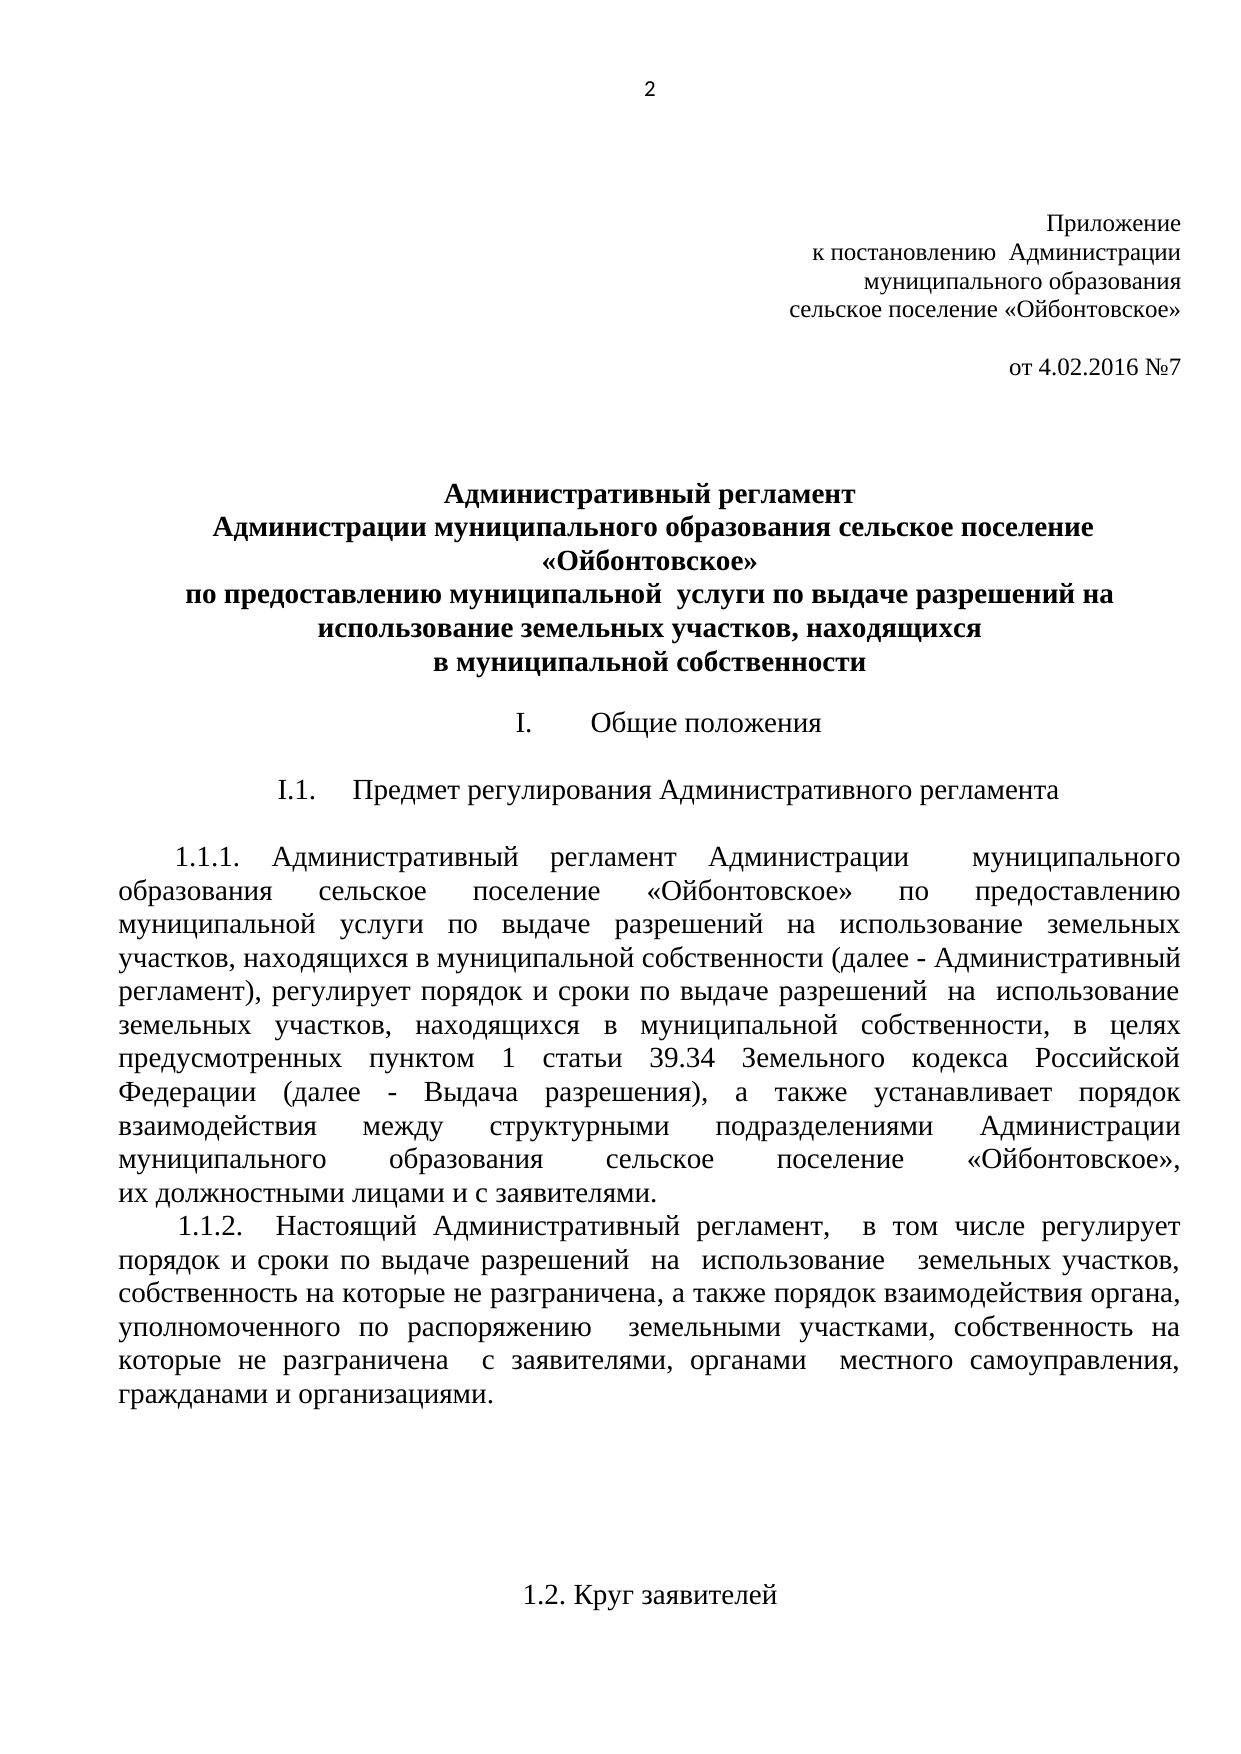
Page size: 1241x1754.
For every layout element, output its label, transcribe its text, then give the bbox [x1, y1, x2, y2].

text 1.1.1. Административный регламент Администрации муниципального образования сельское поселение «Ойбонтовское» по предоставлению муниципальной услуги по выдаче разрешений на использование земельных участков, находящихся в муниципальной собственности (далее - Административный регламент), регулирует порядок и сроки по выдаче разрешений на использование земельных участков, находящихся в муниципальной собственности, в целях предусмотренных пунктом 1 статьи 39.34 Земельного кодекса Российской Федерации (далее - Выдача разрешения), а также устанавливает порядок взаимодействия между структурными подразделениями Администрации муниципального образования сельское поселение «Ойбонтовское», их должностными лицами и с заявителями. [118, 839, 1181, 1208]
text 1.1.2. Настоящий Административный регламент, в том числе регулирует порядок и сроки по выдаче разрешений на использование земельных участков, собственность на которые не разграничена, а также порядок взаимодействия органа, уполномоченного по распоряжению земельными участками, собственность на которые не разграничена с заявителями, органами местного самоуправления, гражданами и организациями. [118, 1208, 1181, 1409]
text Приложение [118, 208, 1181, 237]
text сельское поселение «Ойбонтовское» [118, 294, 1181, 323]
text по предоставлению муниципальной услуги по выдаче разрешений на использование земельных участков, находящихся [118, 577, 1181, 644]
text к постановлению Администрации [118, 237, 1181, 266]
text муниципального образования [118, 266, 1181, 294]
list Предмет регулирования Административного регламента [156, 772, 1181, 806]
text от 4.02.2016 №7 [118, 352, 1181, 381]
text Административный регламент [118, 476, 1181, 509]
list Общие положения [156, 705, 1181, 739]
text 1.2. Круг заявителей [118, 1577, 1181, 1611]
text в муниципальной собственности [118, 644, 1181, 677]
text Администрации муниципального образования сельское поселение «Ойбонтовское» [118, 509, 1181, 577]
